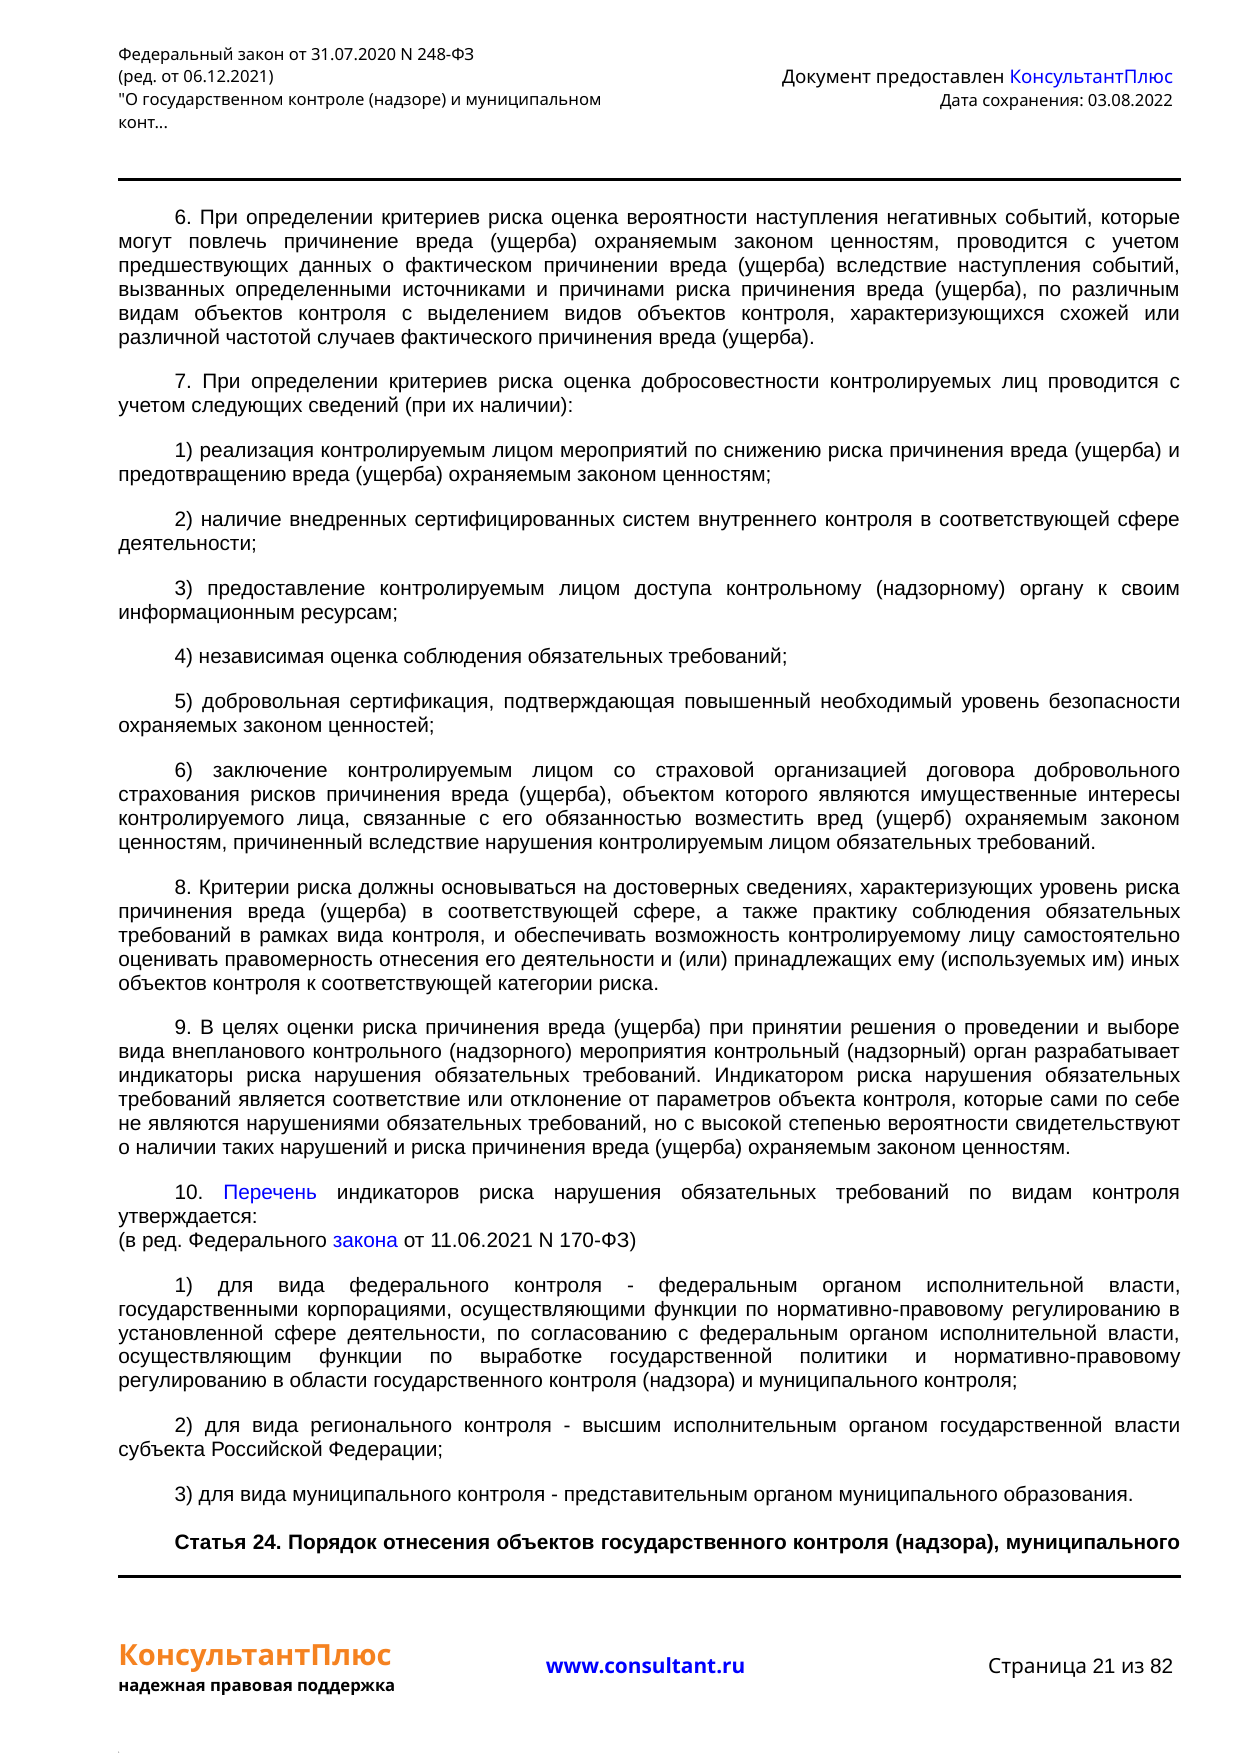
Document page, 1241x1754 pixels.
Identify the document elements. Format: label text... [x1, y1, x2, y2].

text 10. Перечень индикаторов риска нарушения обязательных требований по видам контроля утверждается: [118, 1180, 1181, 1228]
text 1) реализация контролируемым лицом мероприятий по снижению риска причинения вреда (ущерба) и предотвращению вреда (ущерба) охраняемым законом ценностям; [118, 438, 1181, 486]
text (в ред. Федерального закона от 11.06.2021 N 170-ФЗ) [118, 1228, 1181, 1252]
text 8. Критерии риска должны основываться на достоверных сведениях, характеризующих уровень риска причинения вреда (ущерба) в соответствующей сфере, а также практику соблюдения обязательных требований в рамках вида контроля, и обеспечивать возможность контролируемому лицу самостоятельно оценивать правомерность отнесения его деятельности и (или) принадлежащих ему (используемых им) иных объектов контроля к соответствующей категории риска. [118, 874, 1181, 994]
text 7. При определении критериев риска оценка добросовестности контролируемых лиц проводится с учетом следующих сведений (при их наличии): [118, 369, 1181, 417]
text 9. В целях оценки риска причинения вреда (ущерба) при принятии решения о проведении и выборе вида внепланового контрольного (надзорного) мероприятия контрольный (надзорный) орган разрабатывает индикаторы риска нарушения обязательных требований. Индикатором риска нарушения обязательных требований является соответствие или отклонение от параметров объекта контроля, которые сами по себе не являются нарушениями обязательных требований, но с высокой степенью вероятности свидетельствуют о наличии таких нарушений и риска причинения вреда (ущерба) охраняемым законом ценностям. [118, 1015, 1181, 1159]
text 4) независимая оценка соблюдения обязательных требований; [118, 644, 1181, 668]
text 5) добровольная сертификация, подтверждающая повышенный необходимый уровень безопасности охраняемых законом ценностей; [118, 689, 1181, 737]
text 1) для вида федерального контроля - федеральным органом исполнительной власти, государственными корпорациями, осуществляющими функции по нормативно-правовому регулированию в установленной сфере деятельности, по согласованию с федеральным органом исполнительной власти, осуществляющим функции по выработке государственной политики и нормативно-правовому регулированию в области государственного контроля (надзора) и муниципального контроля; [118, 1272, 1181, 1392]
text 3) предоставление контролируемым лицом доступа контрольному (надзорному) органу к своим информационным ресурсам; [118, 576, 1181, 623]
text 3) для вида муниципального контроля - представительным органом муниципального образования. [118, 1482, 1181, 1506]
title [118, 1530, 1181, 1554]
text 6) заключение контролируемым лицом со страховой организацией договора добровольного страхования рисков причинения вреда (ущерба), объектом которого являются имущественные интересы контролируемого лица, связанные с его обязанностью возместить вред (ущерб) охраняемым законом ценностям, причиненный вследствие нарушения контролируемым лицом обязательных требований. [118, 758, 1181, 854]
text 2) для вида регионального контроля - высшим исполнительным органом государственной власти субъекта Российской Федерации; [118, 1413, 1181, 1461]
text 6. При определении критериев риска оценка вероятности наступления негативных событий, которые могут повлечь причинение вреда (ущерба) охраняемым законом ценностям, проводится с учетом предшествующих данных о фактическом причинении вреда (ущерба) вследствие наступления событий, вызванных определенными источниками и причинами риска причинения вреда (ущерба), по различным видам объектов контроля с выделением видов объектов контроля, характеризующихся схожей или различной частотой случаев фактического причинения вреда (ущерба). [118, 205, 1181, 348]
text 2) наличие внедренных сертифицированных систем внутреннего контроля в соответствующей сфере деятельности; [118, 507, 1181, 555]
